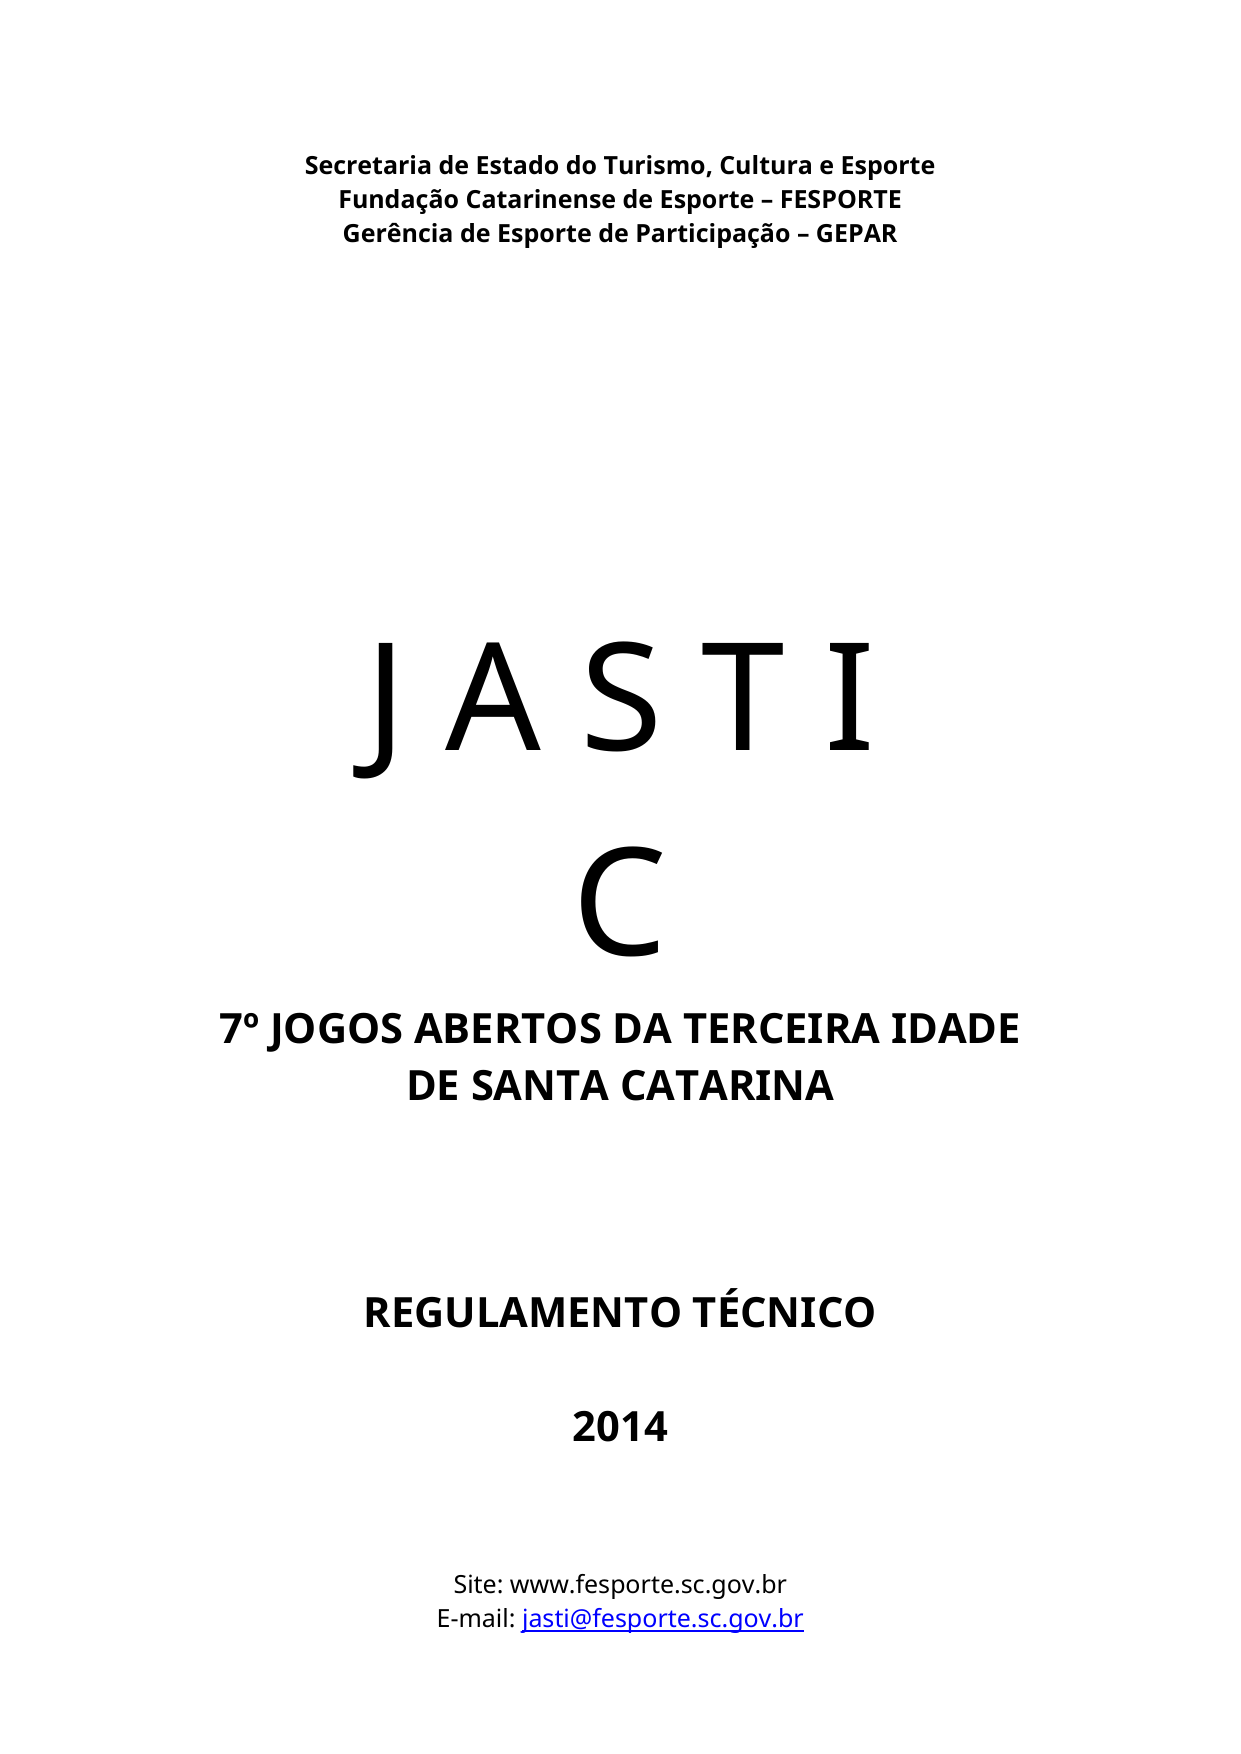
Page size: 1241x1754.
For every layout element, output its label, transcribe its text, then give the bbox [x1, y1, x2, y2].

text 2014 [177, 1396, 1063, 1453]
text Fundação Catarinense de Esporte – FESPORTE [177, 182, 1063, 216]
text REGULAMENTO TÉCNICO [177, 1283, 1063, 1340]
text Secretaria de Estado do Turismo, Cultura e Esporte [177, 148, 1063, 182]
text C [177, 795, 1063, 999]
text Site: www.fesporte.sc.gov.br [177, 1567, 1063, 1601]
text Gerência de Esporte de Participação – GEPAR [177, 216, 1063, 250]
text DE SANTA CATARINA [177, 1056, 1063, 1113]
text J A S T I [177, 591, 1063, 795]
text 7º JOGOS ABERTOS DA TERCEIRA IDADE [177, 999, 1063, 1056]
text E-mail: jasti@fesporte.sc.gov.br [177, 1601, 1063, 1635]
